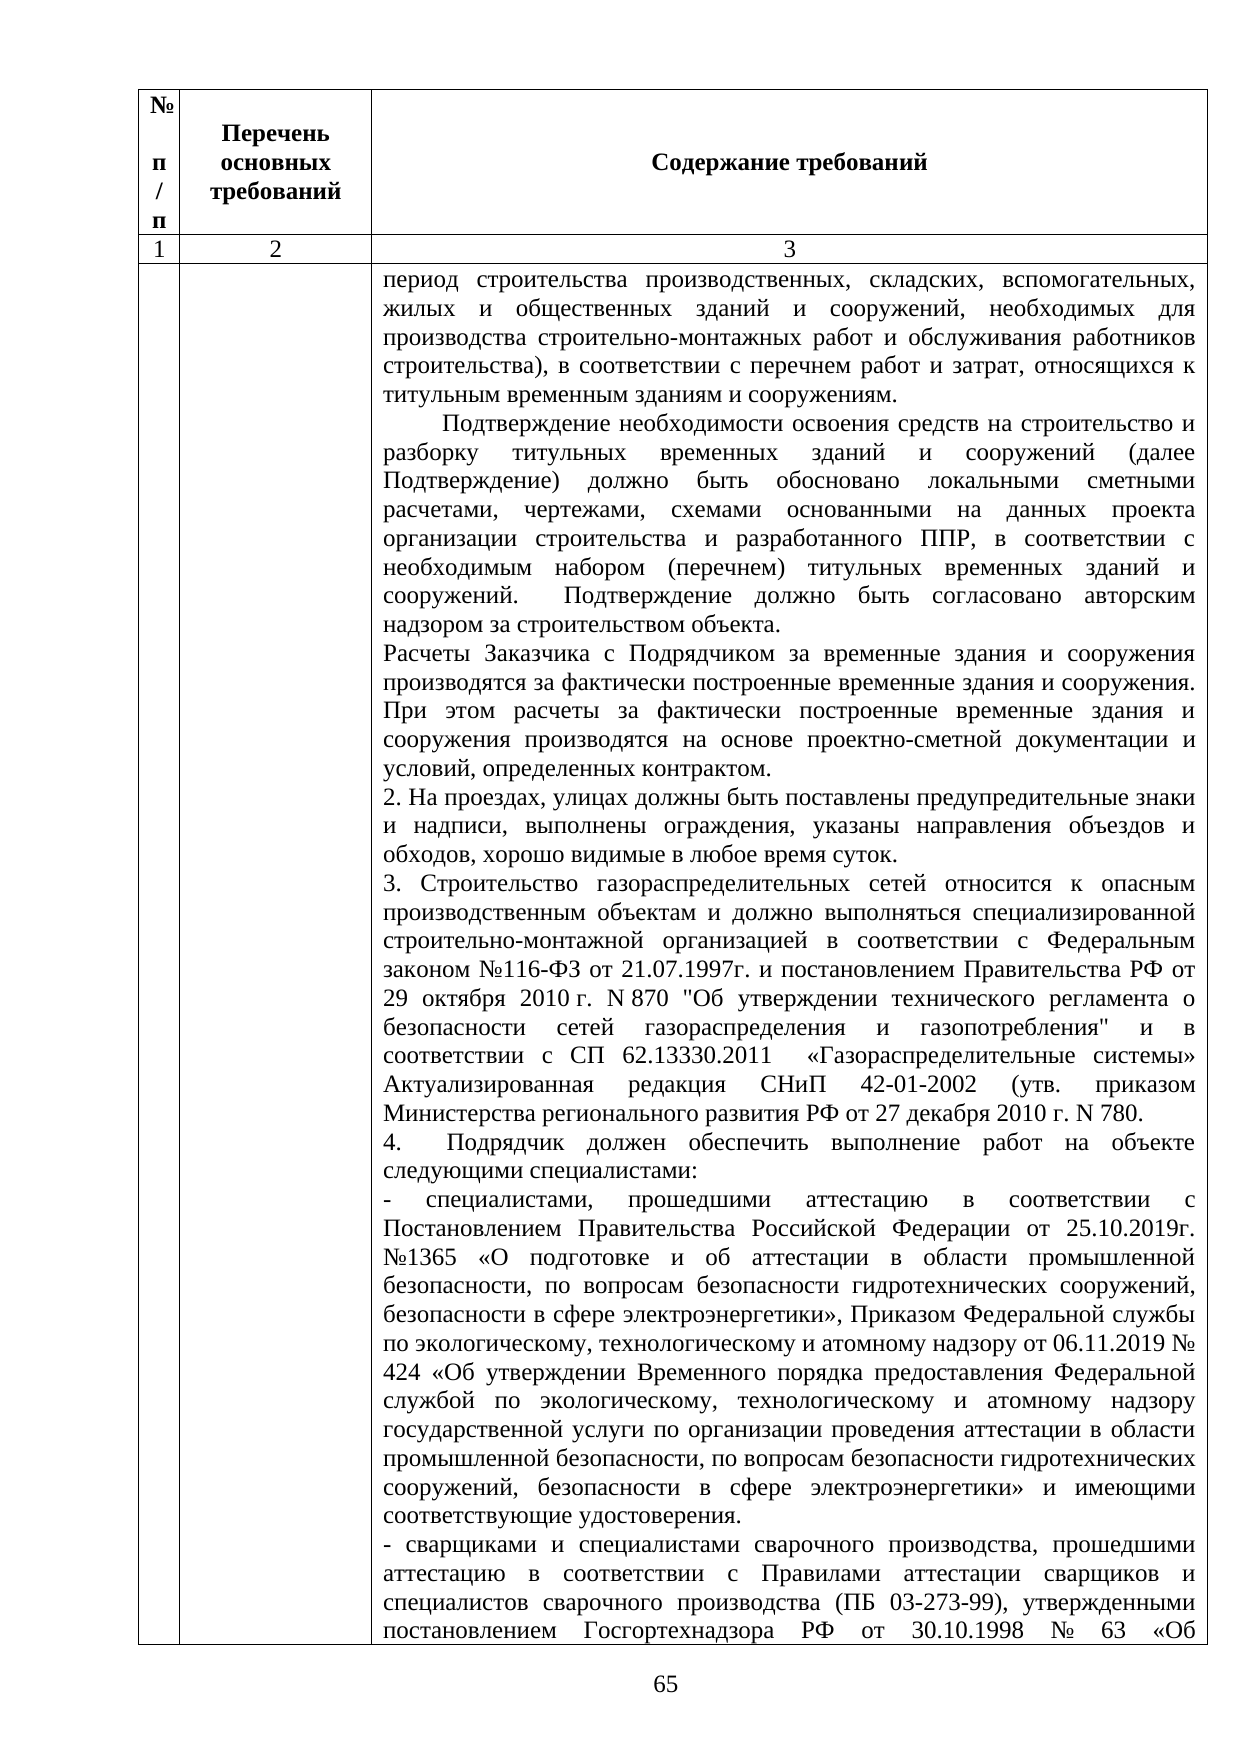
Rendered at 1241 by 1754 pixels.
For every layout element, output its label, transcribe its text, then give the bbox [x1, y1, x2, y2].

table_header № п/п [139, 90, 179, 233]
table_cell [139, 264, 179, 1644]
table_header Перечень основных требований [180, 90, 371, 233]
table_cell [180, 264, 371, 1644]
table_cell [372, 264, 1207, 1644]
table_cell 2 [180, 235, 371, 263]
table_header Содержание требований [372, 90, 1207, 233]
table_cell 1 [139, 235, 179, 263]
table_cell 3 [372, 235, 1207, 263]
